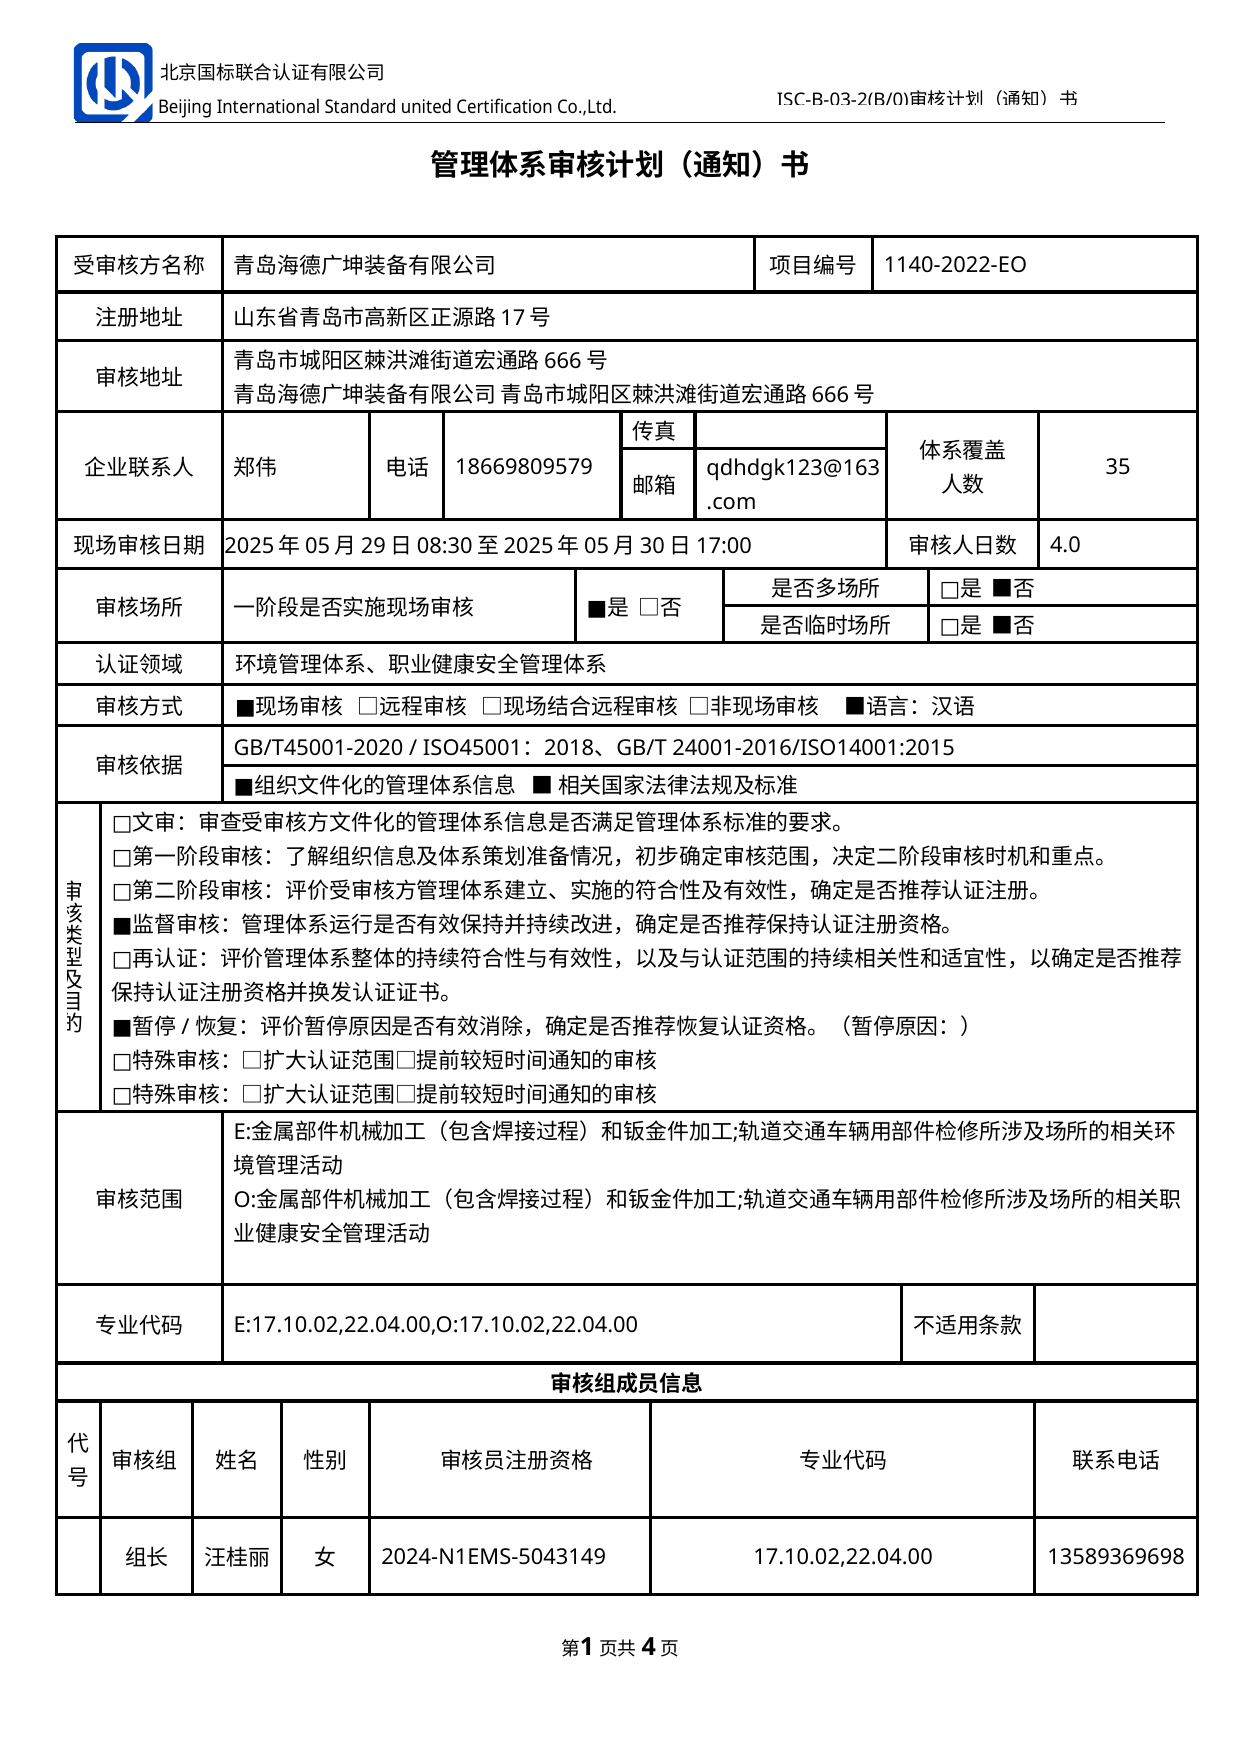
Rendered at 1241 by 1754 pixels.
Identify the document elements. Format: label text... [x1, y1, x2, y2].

table_cell 联系电话 [1036, 1403, 1196, 1516]
picture [73, 43, 153, 123]
table_cell 审核场所 [58, 570, 221, 641]
table_cell □文审：审查受审核方文件化的管理体系信息是否满足管理体系标准的要求。 □第一阶段审核：了解组织信息及体系策划准备情况，初步确定审核范围，决定二阶段审核时机和重点。 □第二阶段审核：评价受审核方管理体系建立、实施的符合性及有效性，确定是否推荐认证注册。 ■监督审核：管理体系运行是否有效保持并持续改进，确定是否推荐保持认证注册资格。 □再认证：评价管理体系整体的持续符合性与有效性，以及与认证范围的持续相关性和适宜性，以确定是否推荐保持认证注册资格并换发认证证书。 ■暂停 / 恢复：评价暂停原因是否有效消除，确定是否推荐恢复认证资格。（暂停原因：） □特殊审核：□扩大认证范围□提前较短时间通知的审核 □特殊审核：□扩大认证范围□提前较短时间通知的审核 [102, 804, 1196, 1110]
table_cell 2024-N1EMS-5043149 [371, 1519, 649, 1593]
table_cell 汪桂丽 [194, 1519, 280, 1593]
table_cell [58, 1519, 99, 1593]
text 管理体系审核计划（通知）书 [75, 129, 1165, 197]
table_cell E:金属部件机械加工（包含焊接过程）和钣金件加工;轨道交通车辆用部件检修所涉及场所的相关环境管理活动 O:金属部件机械加工（包含焊接过程）和钣金件加工;轨道交通车辆用部件检修所涉及场所的相关职业健康安全管理活动 [224, 1113, 1196, 1283]
table_cell 审核组 [102, 1403, 191, 1516]
table_cell 女 [283, 1519, 368, 1593]
table_cell 审核组成员信息 [58, 1365, 1196, 1399]
table_cell 山东省青岛市高新区正源路17号 [224, 294, 1196, 339]
table_cell GB/T45001-2020 / ISO45001：2018、GB/T 24001-2016/ISO14001:2015 [224, 727, 1196, 764]
table_cell 是否多场所 [725, 570, 927, 604]
table_cell 专业代码 [652, 1403, 1033, 1516]
table_cell □是 ■否 [930, 607, 1196, 641]
table_cell qdhdgk123@163.com [697, 450, 885, 518]
table_cell 企业联系人 [58, 413, 221, 518]
table_cell 18669809579 [445, 413, 619, 518]
table_header 受审核方名称 [58, 238, 221, 290]
table_cell 体系覆盖 人数 [888, 413, 1037, 518]
table_header 1140-2022-EO [874, 238, 1196, 290]
table_cell 17.10.02,22.04.00 [652, 1519, 1033, 1593]
table_cell 审核员注册资格 [371, 1403, 649, 1516]
table_cell 组长 [102, 1519, 191, 1593]
table_cell [1036, 1286, 1196, 1361]
table_cell ■是 □否 [577, 570, 722, 641]
table_cell 电话 [371, 413, 442, 518]
table_header 青岛海德广坤装备有限公司 [224, 238, 753, 290]
table_cell ■组织文件化的管理体系信息 ■ 相关国家法律法规及标准 [224, 767, 1196, 801]
table_cell 是否临时场所 [725, 607, 927, 641]
table_cell 邮箱 [623, 450, 693, 518]
table_cell 郑伟 [224, 413, 368, 518]
table_cell 性别 [283, 1403, 368, 1516]
table_cell 审核地址 [58, 342, 221, 410]
table_cell 青岛市城阳区棘洪滩街道宏通路666号 青岛海德广坤装备有限公司 青岛市城阳区棘洪滩街道宏通路666号 [224, 342, 1196, 410]
table_cell 审核方式 [58, 686, 221, 724]
table_cell 审核类型及目的 [58, 804, 99, 1110]
table_cell 4.0 [1040, 521, 1196, 567]
table_cell [697, 413, 885, 447]
table_cell 环境管理体系、职业健康安全管理体系 [224, 644, 1196, 682]
table_header 项目编号 [756, 238, 871, 290]
table_cell 13589369698 [1036, 1519, 1196, 1593]
table_cell E:17.10.02,22.04.00,O:17.10.02,22.04.00 [224, 1286, 900, 1361]
table_cell 审核范围 [58, 1113, 221, 1283]
table_cell □是 ■否 [930, 570, 1196, 604]
table_cell 审核人日数 [888, 521, 1037, 567]
table_cell 认证领域 [58, 644, 221, 682]
table_cell 传真 [623, 413, 693, 447]
table_cell 审核依据 [58, 727, 221, 801]
table_cell 35 [1040, 413, 1196, 518]
table_cell 姓名 [194, 1403, 280, 1516]
table_cell 注册地址 [58, 294, 221, 339]
table_cell ■现场审核 □远程审核 □现场结合远程审核 □非现场审核 ■语言：汉语 [224, 686, 1196, 724]
table_cell 代号 [58, 1403, 99, 1516]
table_cell 不适用条款 [903, 1286, 1033, 1361]
table_cell 专业代码 [58, 1286, 221, 1361]
table_cell 2025年05月29日 08:30至2025年05月30日 17:00 [224, 521, 885, 567]
table_cell 现场审核日期 [58, 521, 221, 567]
table_cell 一阶段是否实施现场审核 [224, 570, 574, 641]
